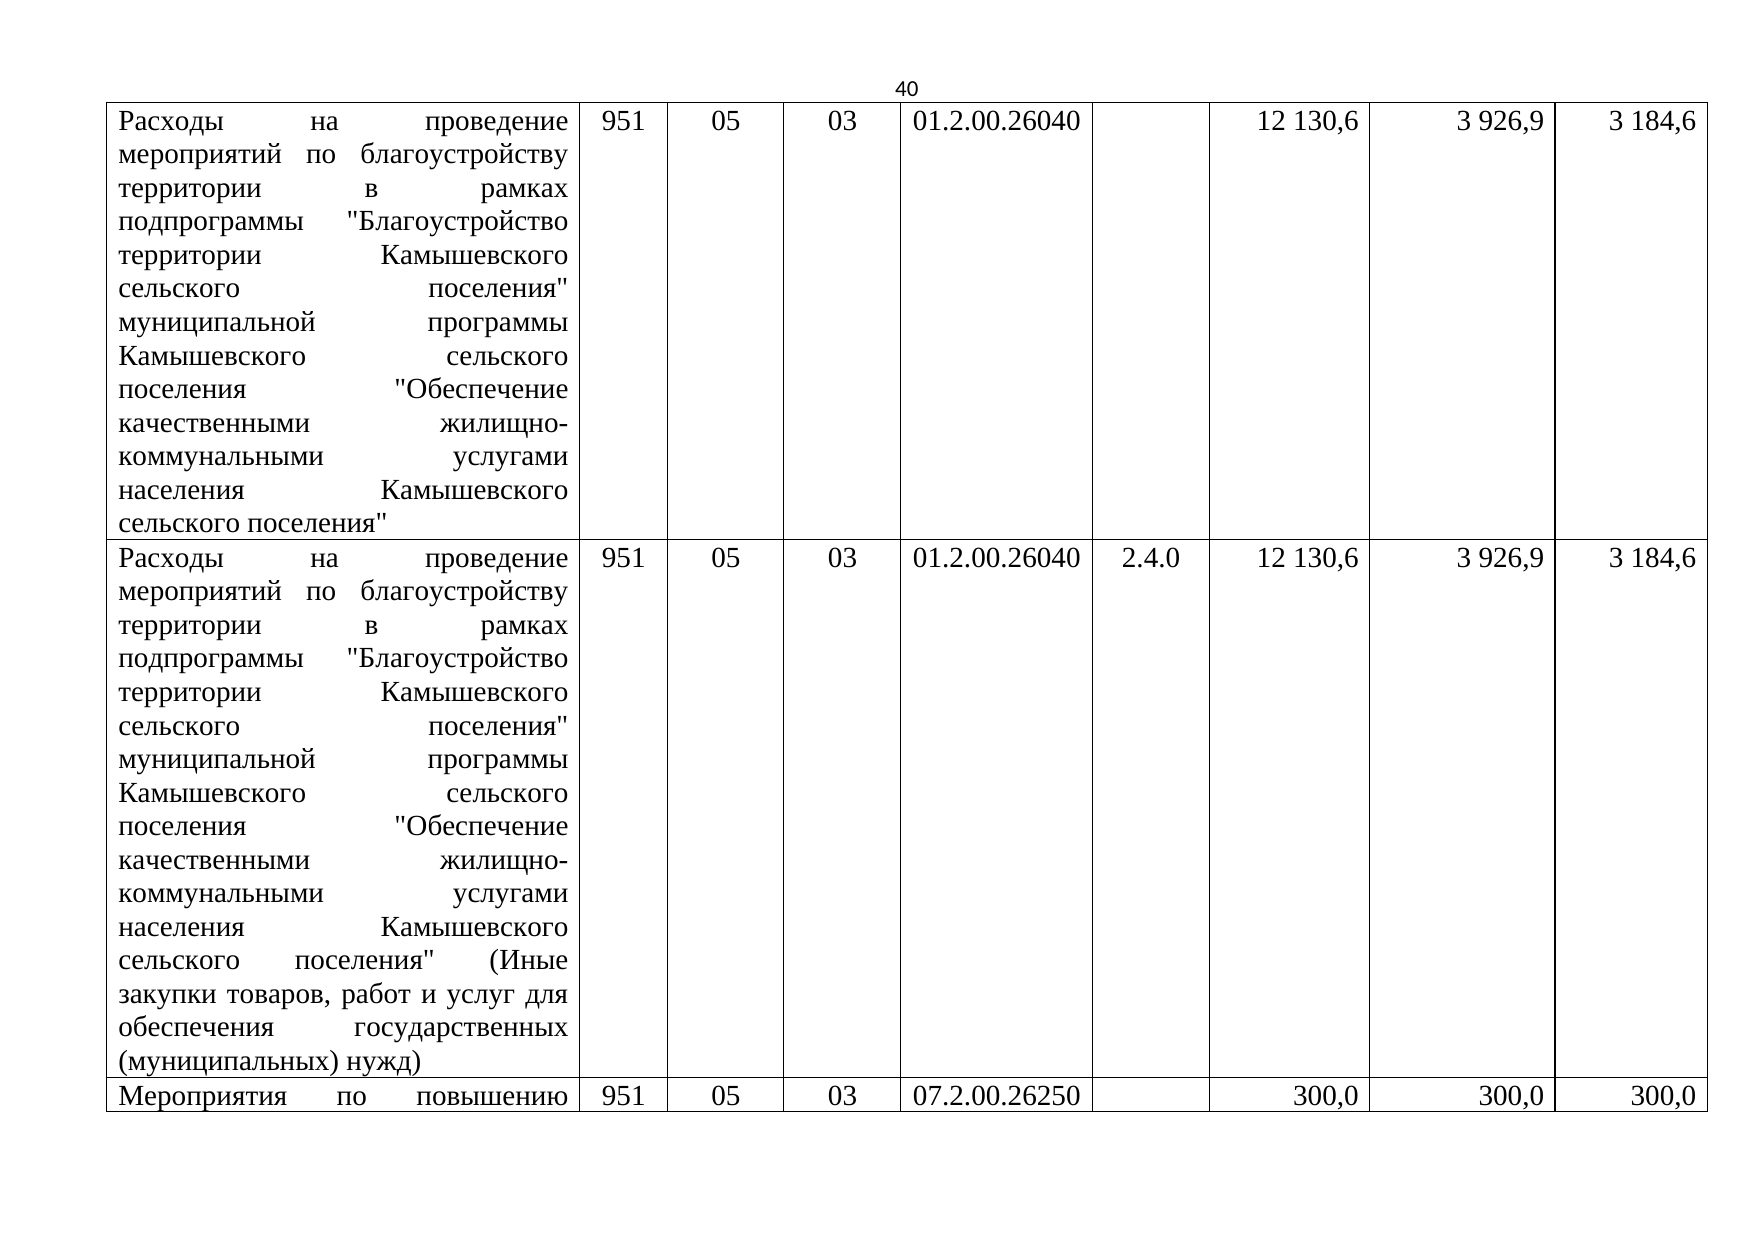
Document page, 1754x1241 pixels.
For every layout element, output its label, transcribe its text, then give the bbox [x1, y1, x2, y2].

table_cell 05 [668, 1078, 783, 1111]
table_cell Расходы на проведение мероприятий по благоустройству территории в рамках подпрограммы "Благоустройство территории Камышевского сельского поселения" муниципальной программы Камышевского сельского поселения "Обеспечение качественными жилищно-коммунальными услугами населения Камышевского сельского поселения" (Иные закупки товаров, работ и услуг для обеспечения государственных (муниципальных) нужд) [107, 540, 579, 1077]
table_cell 300,0 [1370, 1078, 1554, 1111]
table_cell Расходы на проведение мероприятий по благоустройству территории в рамках подпрограммы "Благоустройство территории Камышевского сельского поселения" муниципальной программы Камышевского сельского поселения "Обеспечение качественными жилищно-коммунальными услугами населения Камышевского сельского поселения" [107, 103, 579, 539]
table_cell 300,0 [1556, 1078, 1707, 1111]
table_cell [107, 1078, 579, 1111]
table_cell 03 [784, 103, 900, 539]
table_cell 03 [784, 1078, 900, 1111]
table_cell 07.2.00.26250 [901, 1078, 1092, 1111]
table_cell 3 184,6 [1556, 540, 1707, 1077]
table_cell [1093, 103, 1209, 539]
table_cell 300,0 [1210, 1078, 1369, 1111]
table_cell 12 130,6 [1210, 103, 1369, 539]
table_cell 05 [668, 103, 783, 539]
table_cell 2.4.0 [1093, 540, 1209, 1077]
table_cell 01.2.00.26040 [901, 540, 1092, 1077]
table_cell 03 [784, 540, 900, 1077]
table_cell 05 [668, 540, 783, 1077]
table_cell 3 926,9 [1370, 540, 1554, 1077]
table_cell 12 130,6 [1210, 540, 1369, 1077]
table_cell [1093, 1078, 1209, 1111]
table_cell 951 [580, 540, 667, 1077]
table_cell 01.2.00.26040 [901, 103, 1092, 539]
table_cell 3 184,6 [1556, 103, 1707, 539]
table_cell 951 [580, 1078, 667, 1111]
table_cell 951 [580, 103, 667, 539]
table_cell 3 926,9 [1370, 103, 1554, 539]
